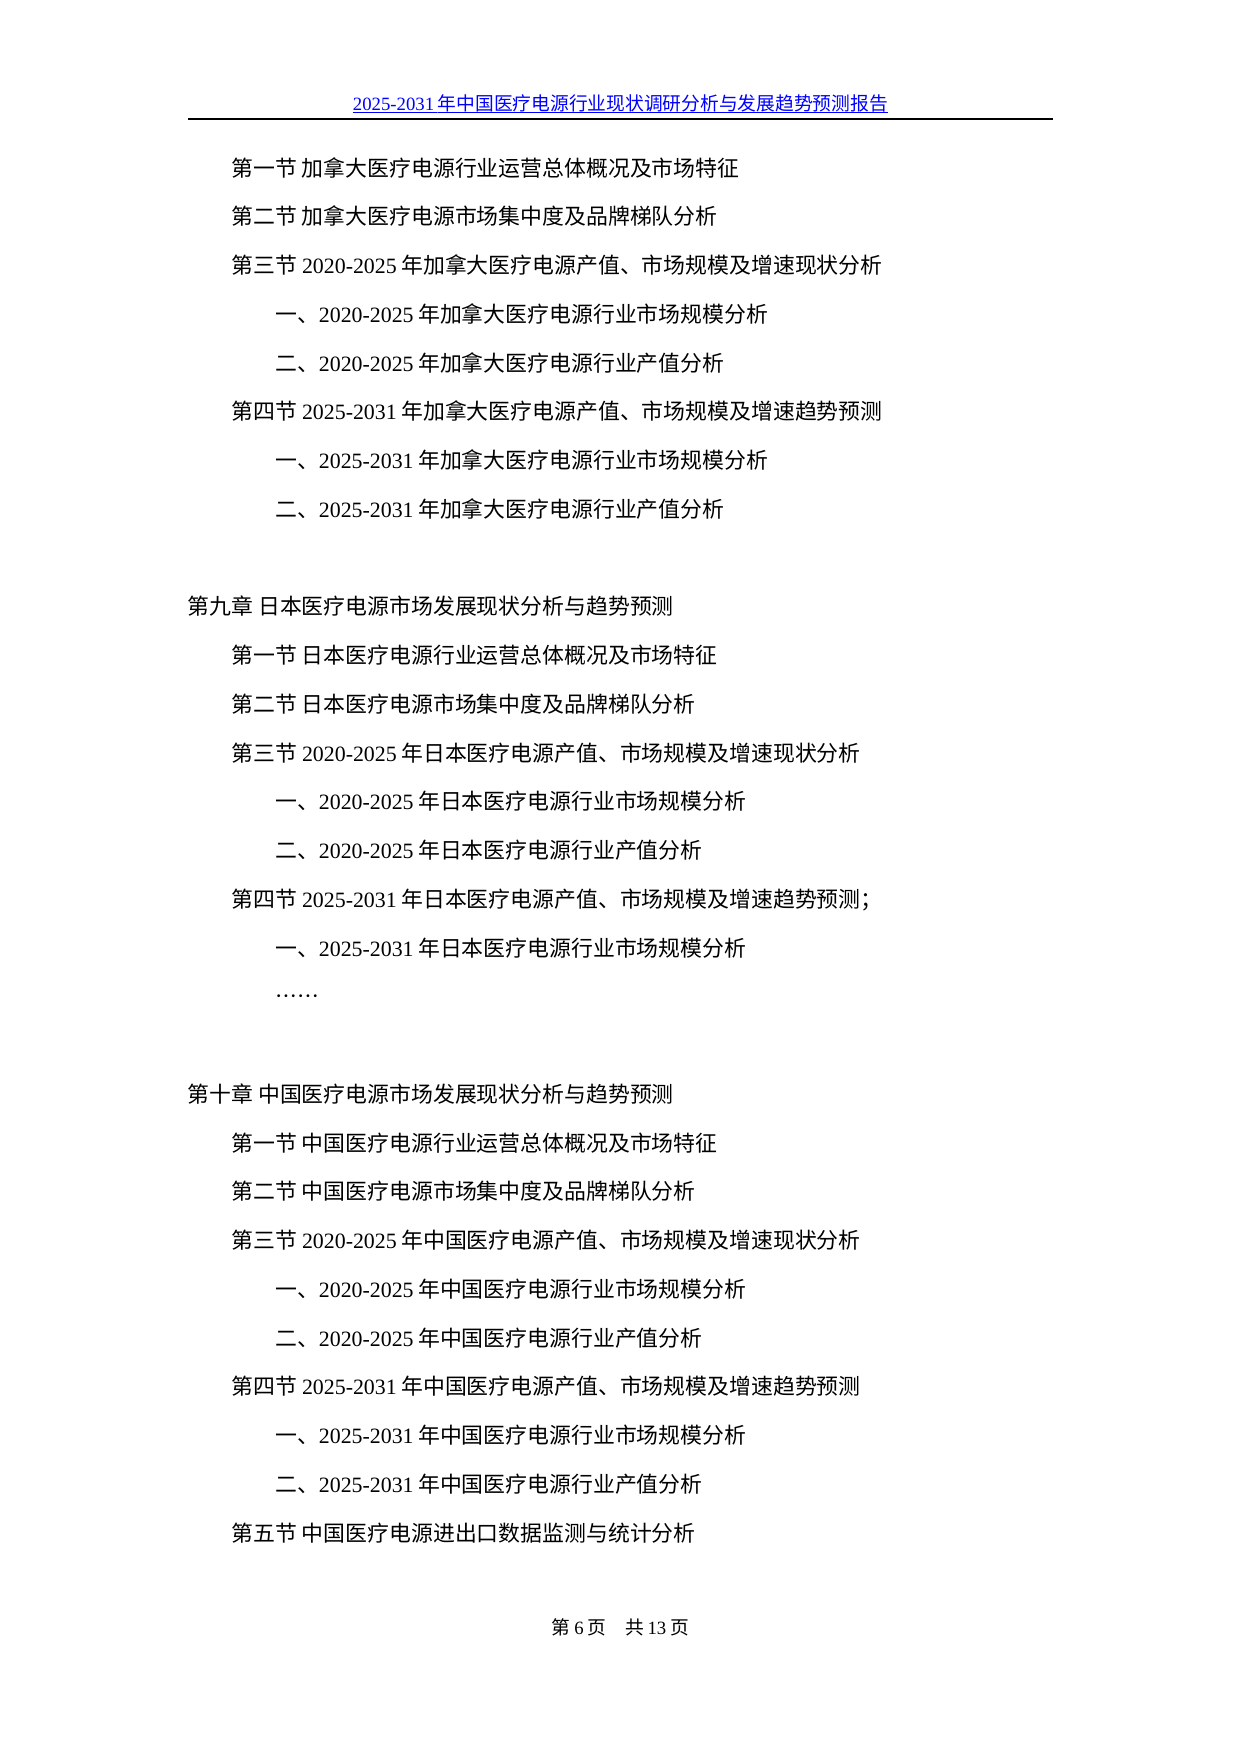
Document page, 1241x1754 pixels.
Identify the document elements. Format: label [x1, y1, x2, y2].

text [187, 150, 1053, 1548]
